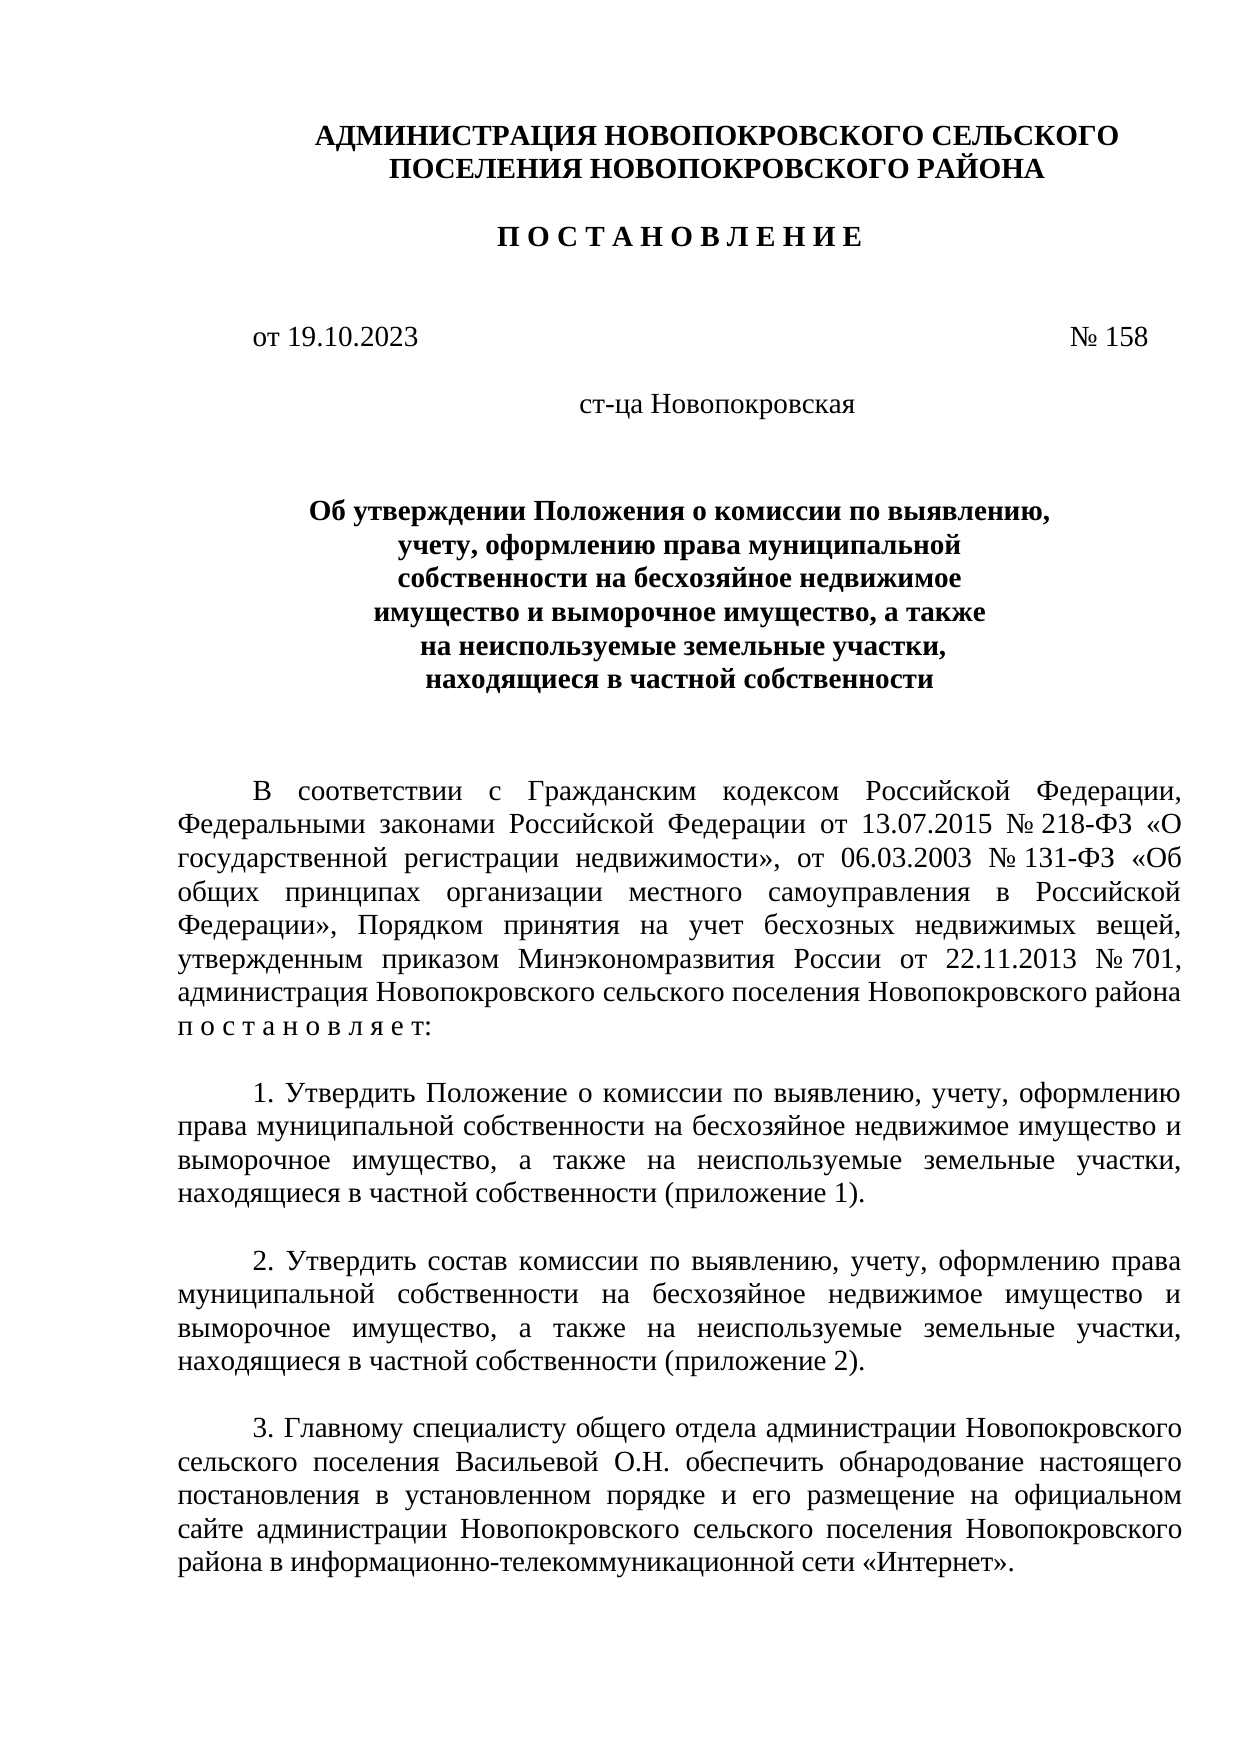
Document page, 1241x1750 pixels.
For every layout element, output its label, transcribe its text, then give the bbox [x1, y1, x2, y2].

subtitle на неиспользуемые земельные участки, [177, 628, 1182, 661]
subtitle Об утверждении Положения о комиссии по выявлению, [177, 493, 1182, 527]
subtitle учету, оформлению права муниципальной [177, 527, 1182, 561]
text 1. Утвердить Положение о комиссии по выявлению, учету, оформлению права муниципальной собственности на бесхозяйное недвижимое имущество и выморочное имущество, а также на неиспользуемые земельные участки, находящиеся в частной собственности (приложение 1). [177, 1075, 1182, 1209]
subtitle собственности на бесхозяйное недвижимое [177, 561, 1182, 594]
text П О С Т А Н О В Л Е Н И Е [177, 219, 1182, 252]
text 3. Главному специалисту общего отдела администрации Новопокровского сельского поселения Васильевой О.Н. обеспечить обнародование настоящего постановления в установленном порядке и его размещение на официальном сайте администрации Новопокровского сельского поселения Новопокровского района в информационно-телекоммуникационной сети «Интернет». [177, 1410, 1182, 1578]
subtitle находящиеся в частной собственности [177, 661, 1182, 695]
text В соответствии с Гражданским кодексом Российской Федерации, Федеральными законами Российской Федерации от 13.07.2015 № 218-ФЗ «О государственной регистрации недвижимости», от 06.03.2003 № 131-ФЗ «Об общих принципах организации местного самоуправления в Российской Федерации», Порядком принятия на учет бесхозных недвижимых вещей, утвержденным приказом Минэкономразвития России от 22.11.2013 № 701, администрация Новопокровского сельского поселения Новопокровского района п о с т а н о в л я е т: [177, 773, 1182, 1041]
subtitle имущество и выморочное имущество, а также [177, 594, 1182, 628]
text АДМИНИСТРАЦИЯ НОВОПОКРОВСКОГО СЕЛЬСКОГО [177, 118, 1182, 152]
text от 19.10.2023 № 158 [177, 319, 1182, 353]
text ПОСЕЛЕНИЯ НОВОПОКРОВСКОГО РАЙОНА [177, 152, 1182, 185]
text ст-ца Новопокровская [177, 386, 1182, 420]
text 2. Утвердить состав комиссии по выявлению, учету, оформлению права муниципальной собственности на бесхозяйное недвижимое имущество и выморочное имущество, а также на неиспользуемые земельные участки, находящиеся в частной собственности (приложение 2). [177, 1243, 1182, 1377]
